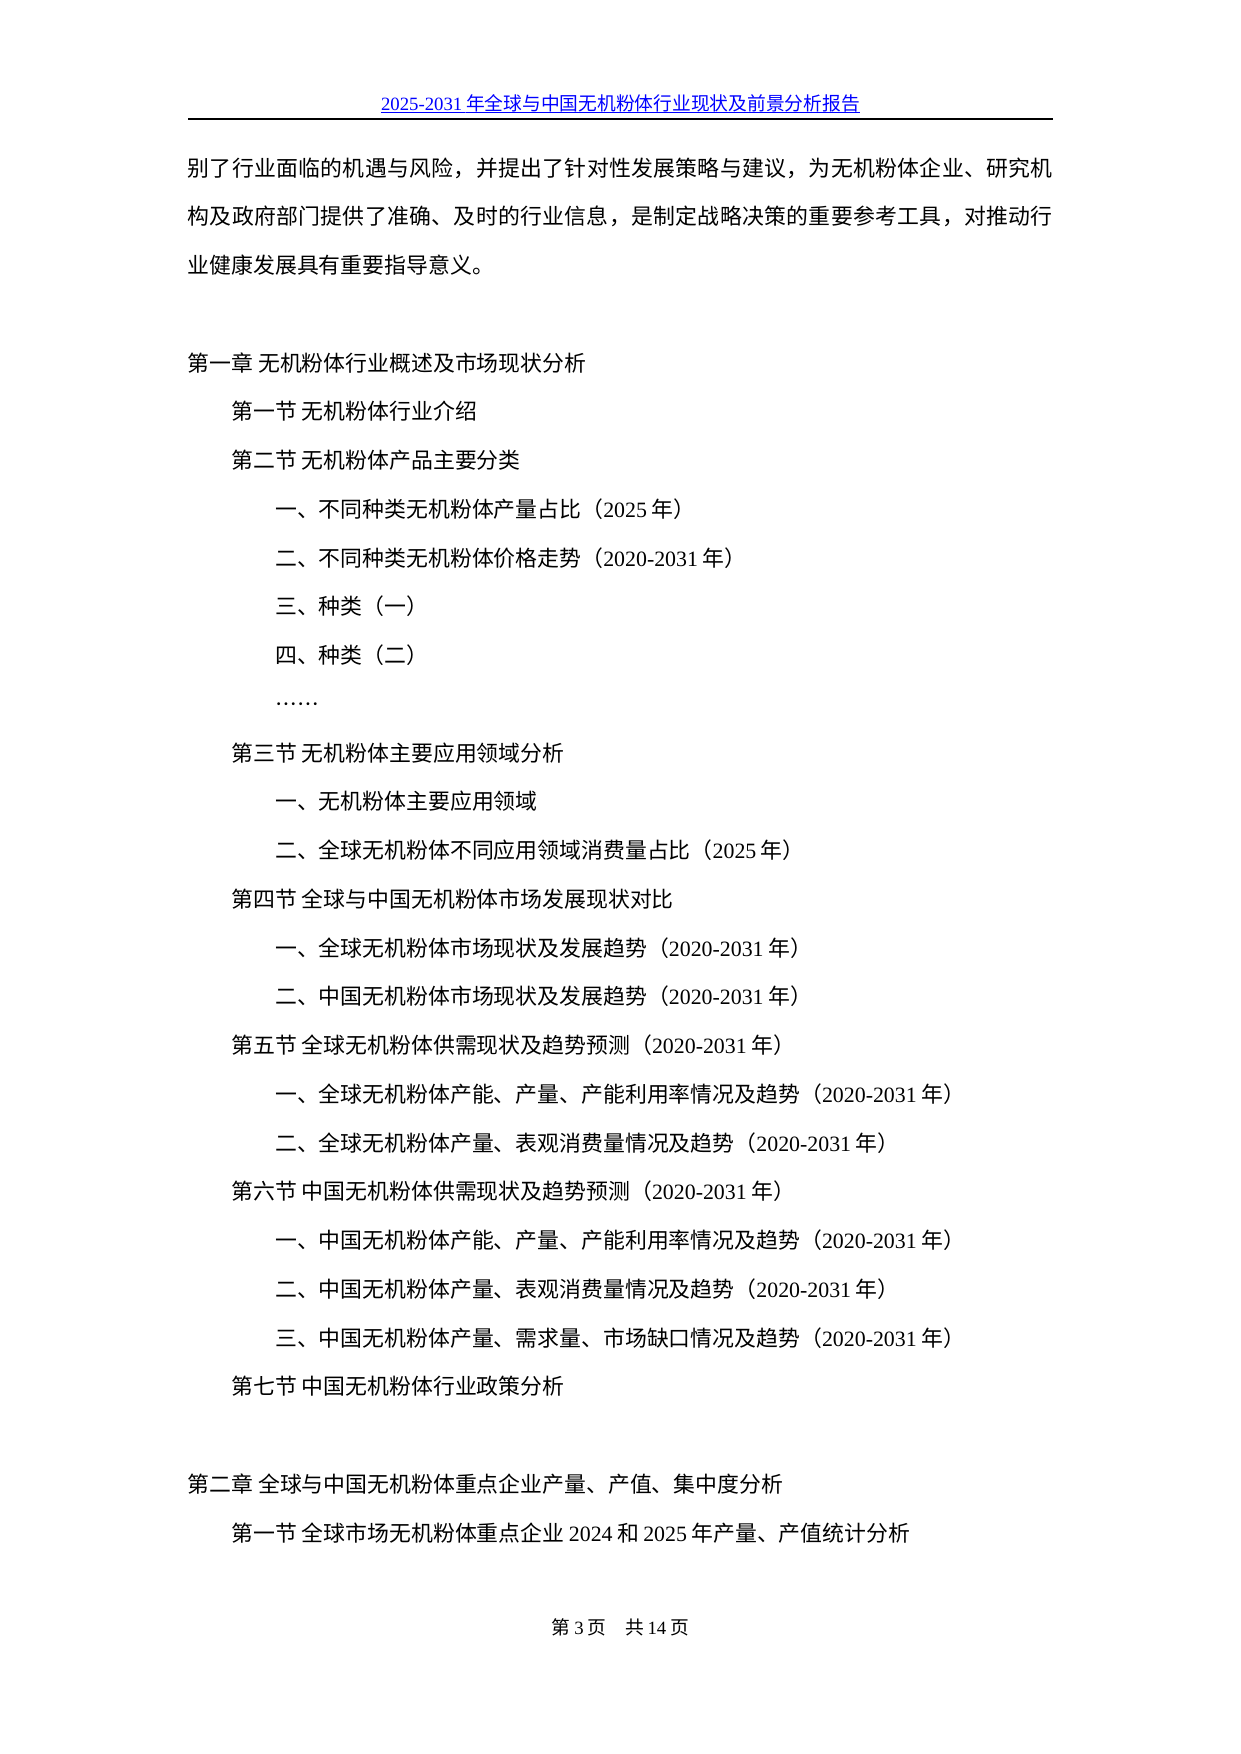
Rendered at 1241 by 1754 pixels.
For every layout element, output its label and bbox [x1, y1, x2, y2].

text [187, 150, 1053, 1548]
